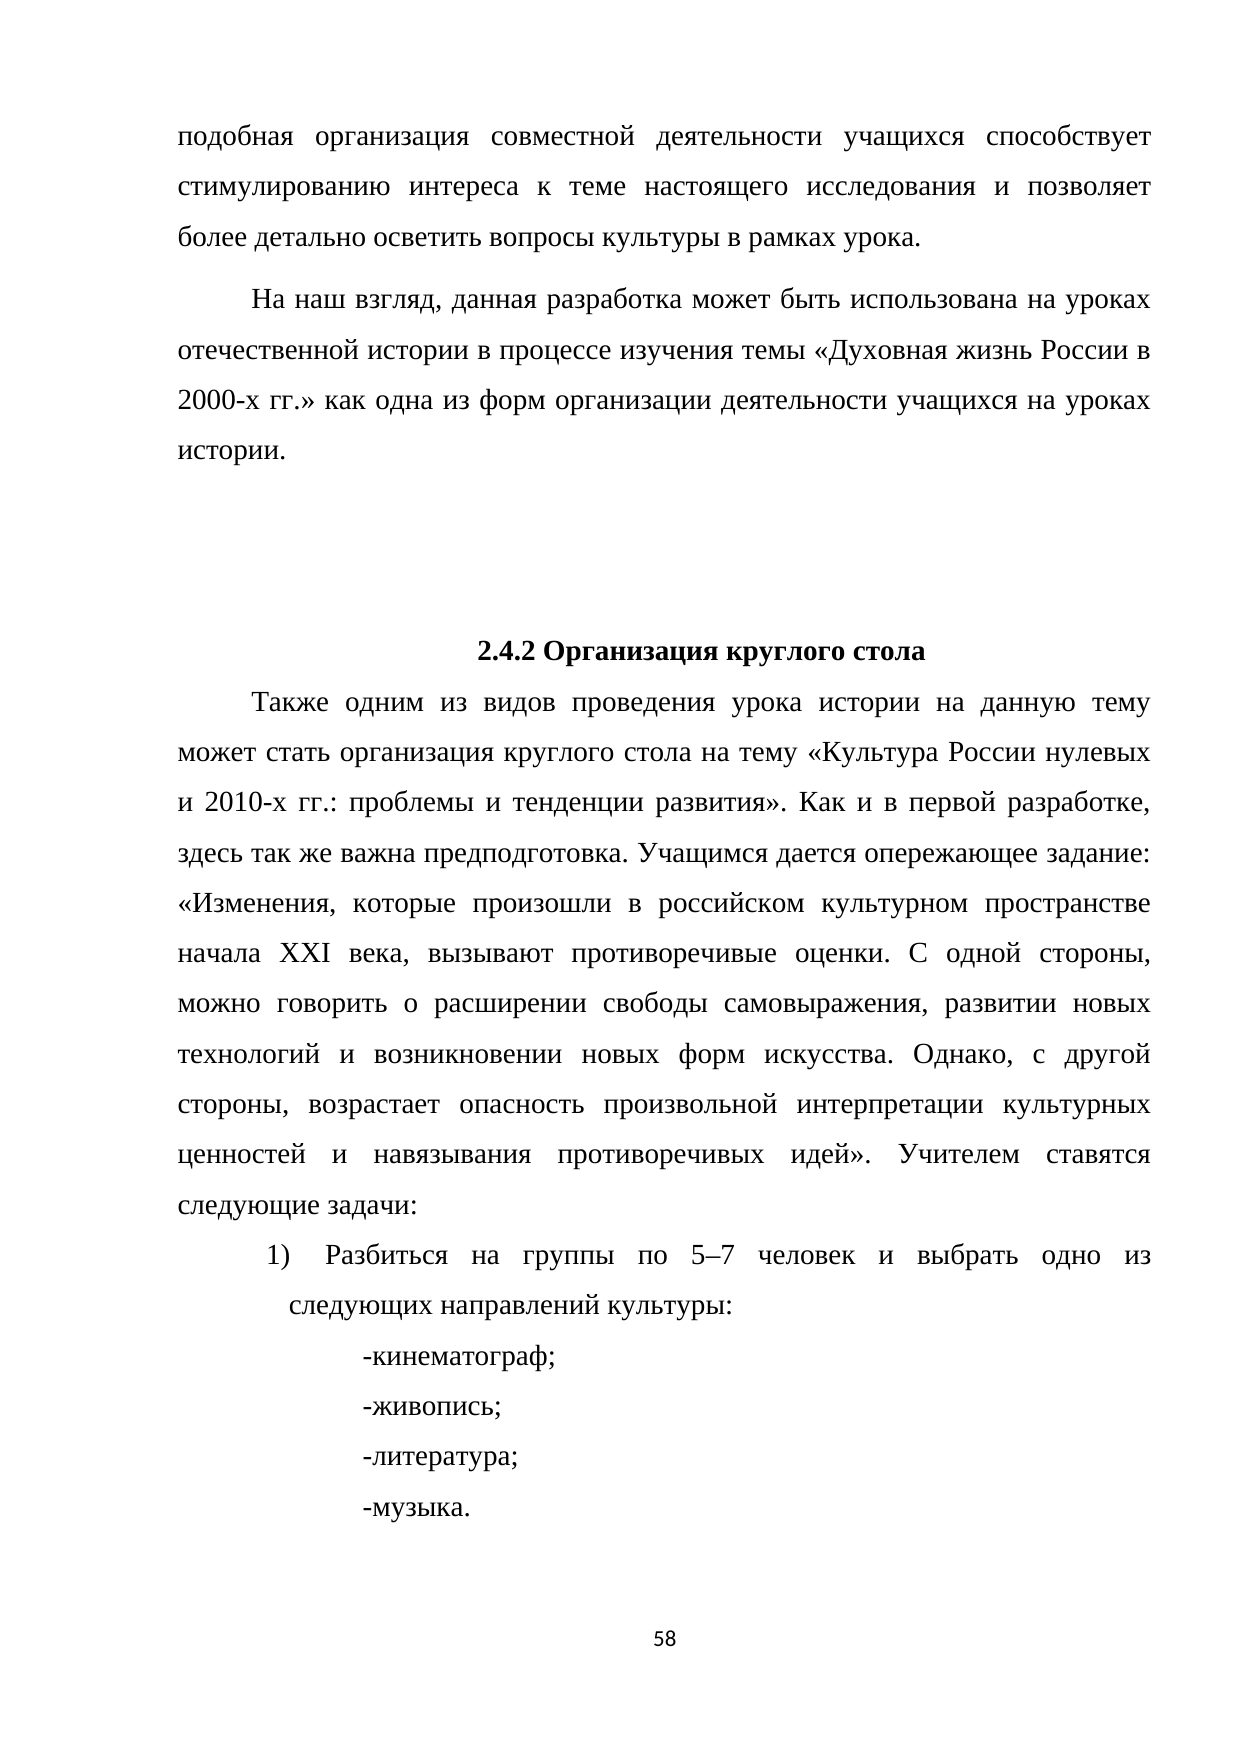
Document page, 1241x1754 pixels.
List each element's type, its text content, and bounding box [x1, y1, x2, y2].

subtitle 2.4.2 Организация круглого стола [177, 633, 1152, 667]
list -музыка. [288, 1489, 1152, 1522]
text Также одним из видов проведения урока истории на данную тему может стать организация круглого стола на тему «Культура России нулевых и 2010-х гг.: проблемы и тенденции развития». Как и в первой разработке, здесь так же важна предподготовка. Учащимся дается опережающее задание: «Изменения, которые произошли в российском культурном пространстве начала ХХI века, вызывают противоречивые оценки. С одной стороны, можно говорить о расширении свободы самовыражения, развитии новых технологий и возникновении новых форм искусства. Однако, с другой стороны, возрастает опасность произвольной интерпретации культурных ценностей и навязывания противоречивых идей». Учителем ставятся следующие задачи: [177, 684, 1152, 1220]
list Разбиться на группы по 5–7 человек и выбрать одно из следующих направлений культуры: [266, 1237, 1152, 1321]
list -литература; [288, 1438, 1152, 1472]
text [177, 118, 1152, 252]
list -кинематограф; [288, 1338, 1152, 1371]
list -живопись; [288, 1388, 1152, 1422]
text На наш взгляд, данная разработка может быть использована на уроках отечественной истории в процессе изучения темы «Духовная жизнь России в 2000-х гг.» как одна из форм организации деятельности учащихся на уроках истории. [177, 282, 1152, 466]
